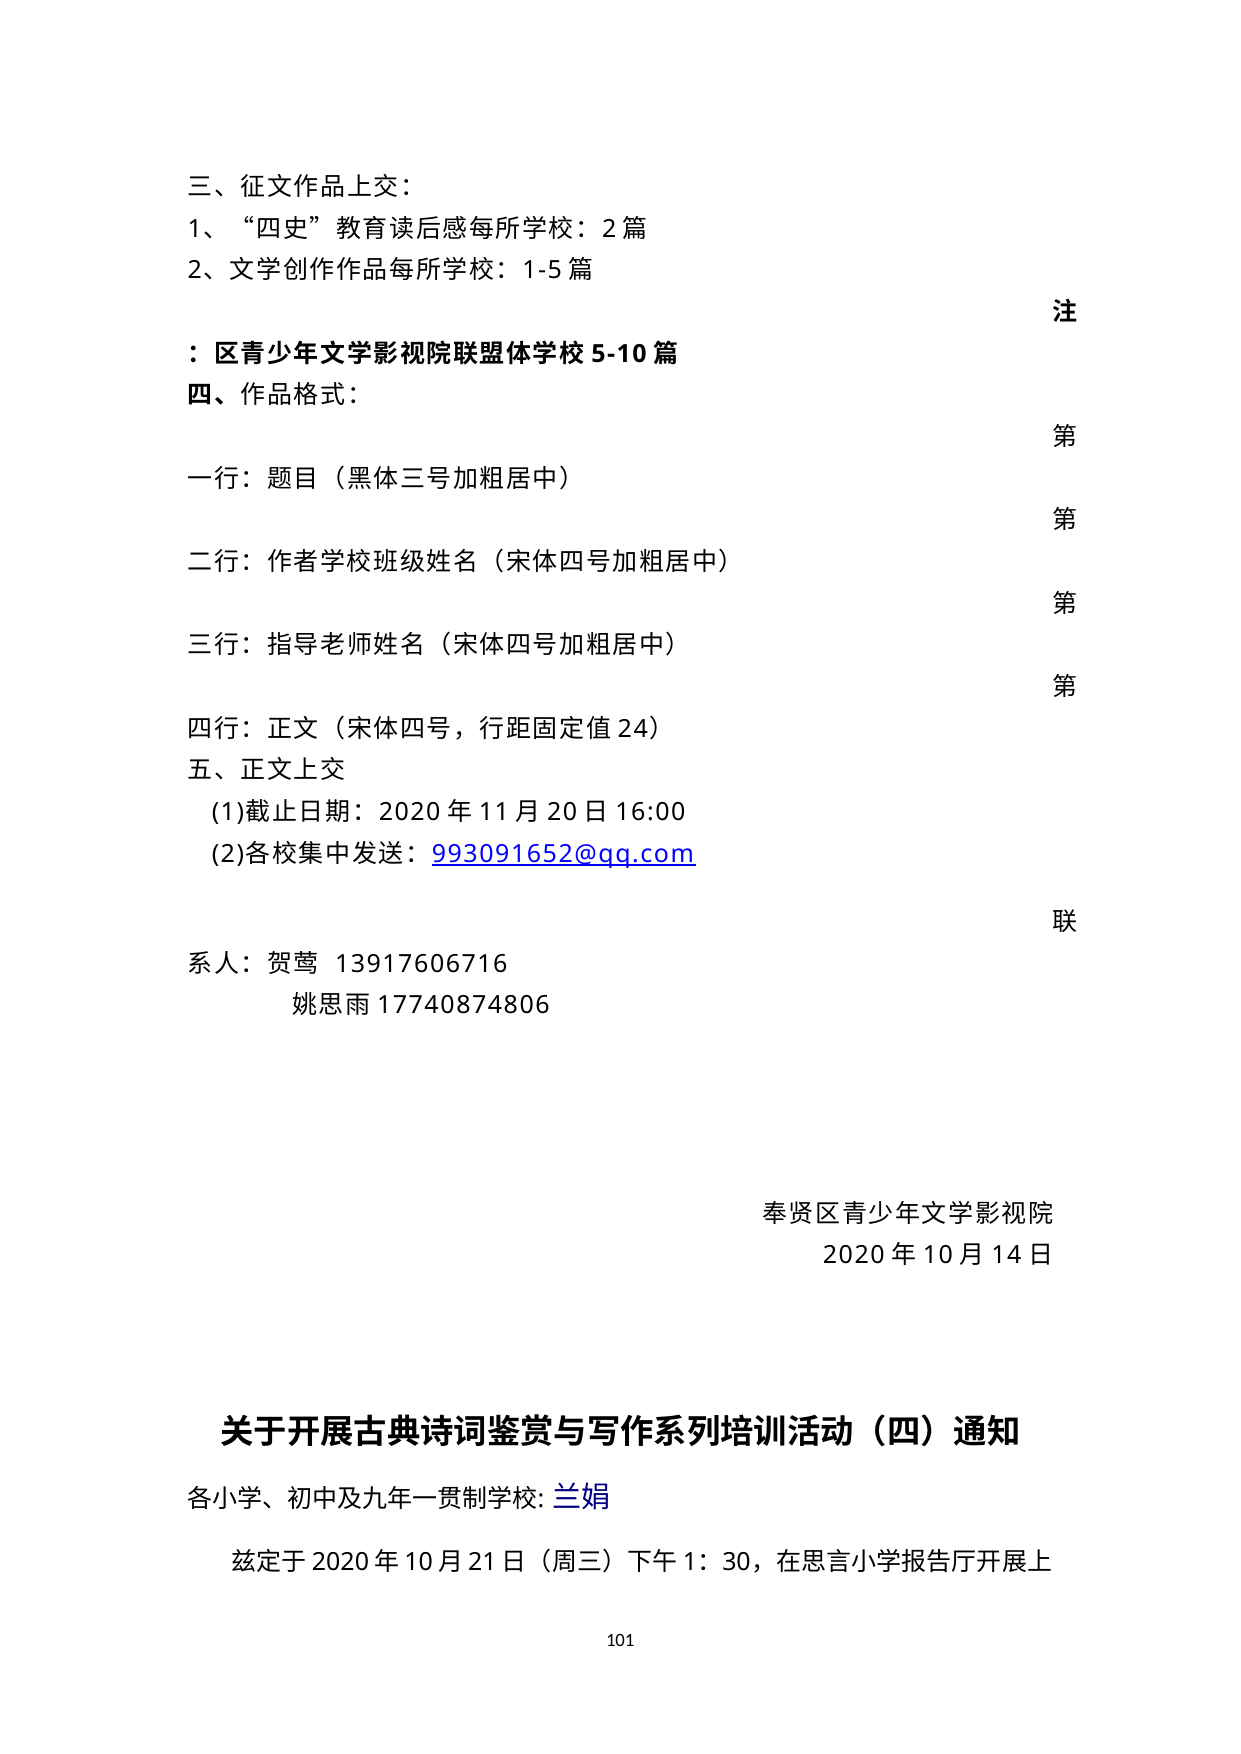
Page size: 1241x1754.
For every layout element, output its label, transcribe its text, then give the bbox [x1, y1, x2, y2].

text 关于开展古典诗词鉴赏与写作系列培训活动（四）通知 [187, 1397, 1053, 1462]
text 姚思雨17740874806 [187, 980, 1053, 1022]
text 第一行：题目（黑体三号加粗居中） [187, 412, 1053, 495]
text 1、“四史”教育读后感每所学校：2篇 [187, 204, 1053, 245]
text 奉贤区青少年文学影视院 [187, 1189, 1053, 1230]
text 各小学、初中及九年一贯制学校: 兰娟 [187, 1462, 1053, 1527]
text 三、征文作品上交： [187, 162, 1053, 204]
text 2020年10月14日 [187, 1230, 1053, 1272]
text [187, 1527, 1053, 1592]
text 注：区青少年文学影视院联盟体学校5-10篇 [187, 287, 1053, 370]
text 联系人：贺莺 13917606716 [187, 897, 1053, 980]
text 四、作品格式： [187, 370, 1053, 412]
text 五、正文上交 [187, 745, 1053, 787]
text 第三行：指导老师姓名（宋体四号加粗居中） [187, 579, 1053, 662]
text (2)各校集中发送：993091652@qq.com [187, 829, 1053, 870]
text 第二行：作者学校班级姓名（宋体四号加粗居中） [187, 495, 1053, 579]
text 2、文学创作作品每所学校：1-5篇 [187, 245, 1053, 287]
text 第四行：正文（宋体四号，行距固定值24） [187, 662, 1053, 745]
text (1)截止日期：2020年11月20日16:00 [187, 787, 1053, 829]
